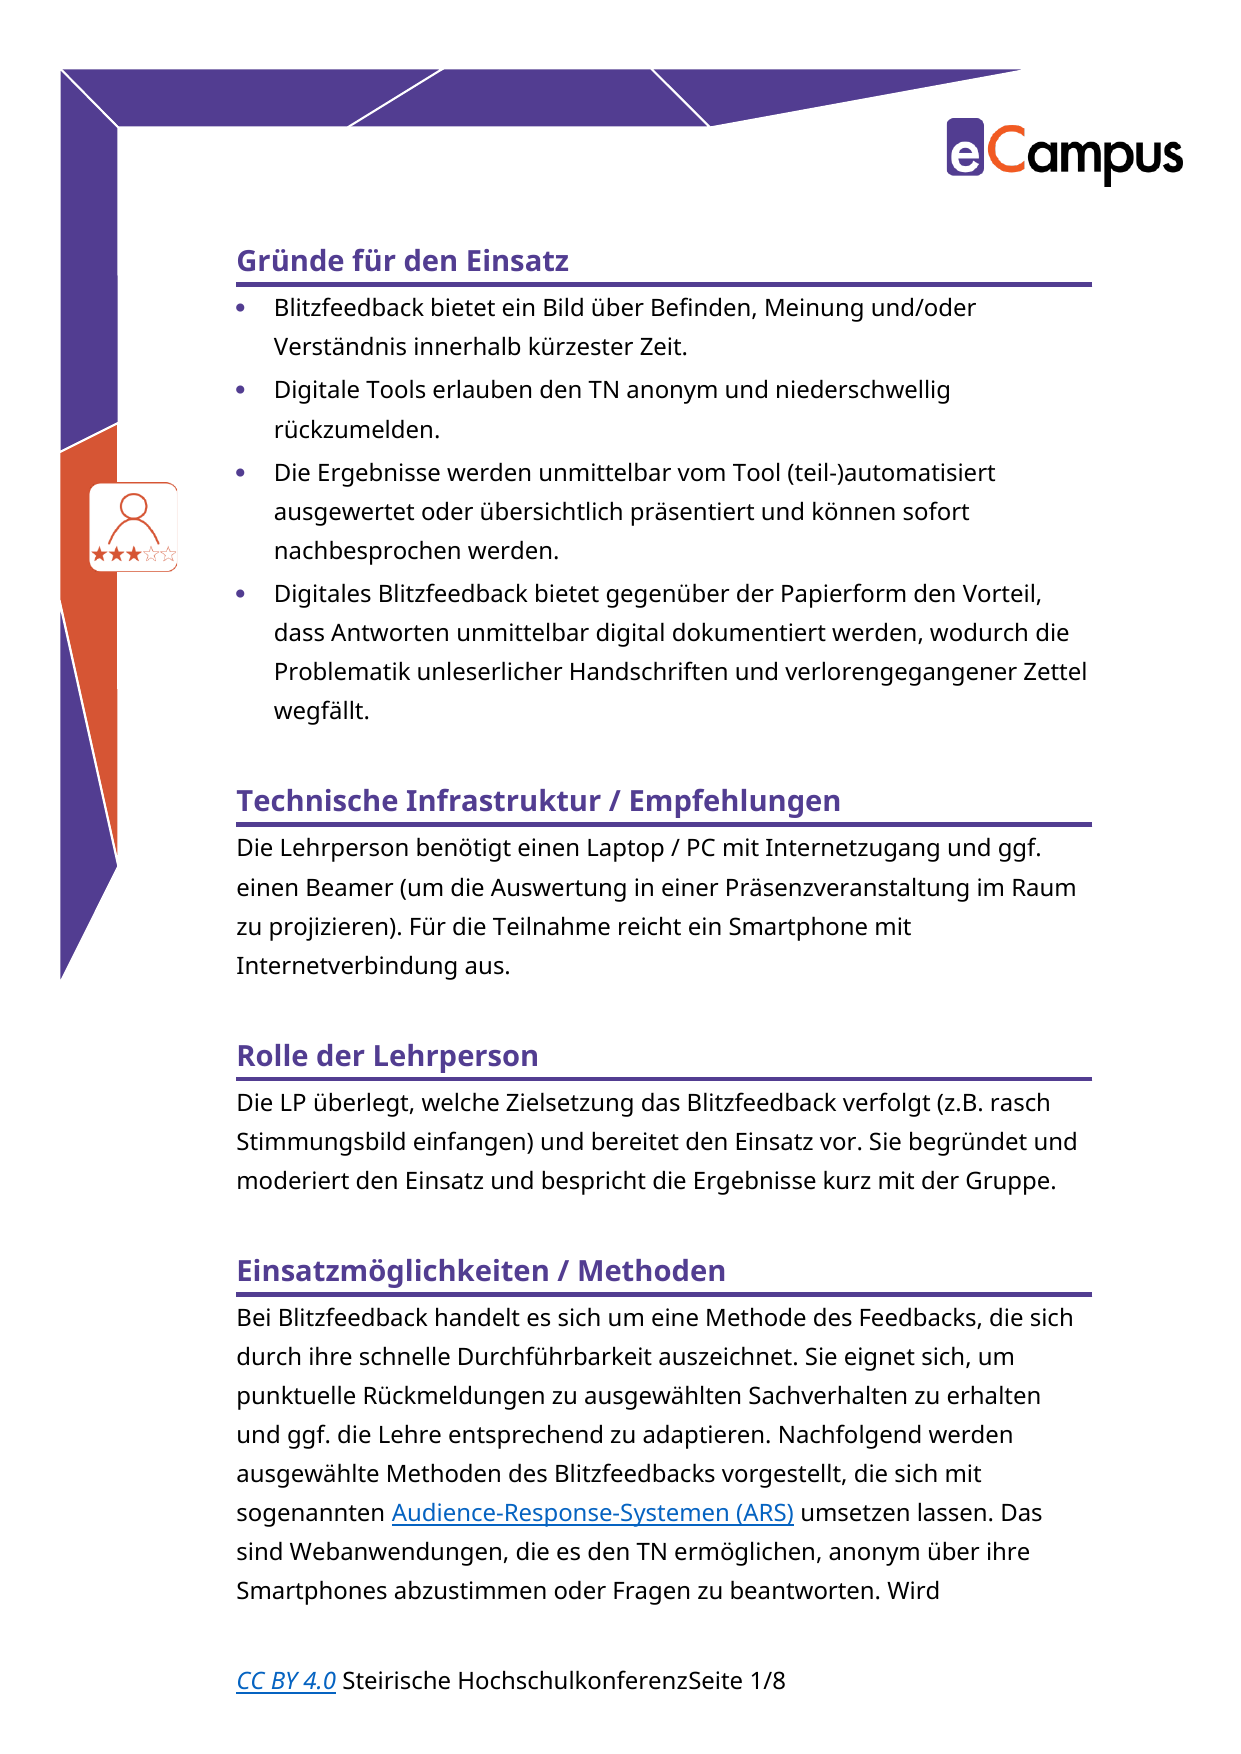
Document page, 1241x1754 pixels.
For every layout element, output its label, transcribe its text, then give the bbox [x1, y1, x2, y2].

picture [88, 482, 178, 572]
picture [946, 118, 1183, 187]
text Blitzfeedback bietet ein Bild über Befinden, Meinung und/oder Verständnis innerhalb kürzester Zeit. [236, 291, 1092, 363]
text Die Ergebnisse werden unmittelbar vom Tool (teil-)automatisiert ausgewertet oder übersichtlich präsentiert und können sofort nachbesprochen werden. [236, 456, 1092, 566]
subtitle Technische Infrastruktur / Empfehlungen [236, 781, 1092, 822]
text Die LP überlegt, welche Zielsetzung das Blitzfeedback verfolgt (z.B. rasch Stimmungsbild einfangen) und bereitet den Einsatz vor. Sie begründet und moderiert den Einsatz und bespricht die Ergebnisse kurz mit der Gruppe. [236, 1086, 1092, 1196]
text Digitale Tools erlauben den TN anonym und niederschwellig rückzumelden. [236, 373, 1092, 445]
text Digitales Blitzfeedback bietet gegenüber der Papierform den Vorteil, dass Antworten unmittelbar digital dokumentiert werden, wodurch die Problematik unleserlicher Handschriften und verlorengegangener Zettel wegfällt. [236, 577, 1092, 727]
text Die Lehrperson benötigt einen Laptop / PC mit Internetzugang und ggf. einen Beamer (um die Auswertung in einer Präsenzveranstaltung im Raum zu projizieren). Für die Teilnahme reicht ein Smartphone mit Internetverbindung aus. [236, 831, 1092, 981]
subtitle Gründe für den Einsatz [236, 240, 1092, 282]
subtitle Einsatzmöglichkeiten / Methoden [236, 1250, 1092, 1292]
subtitle Rolle der Lehrperson [236, 1035, 1092, 1077]
